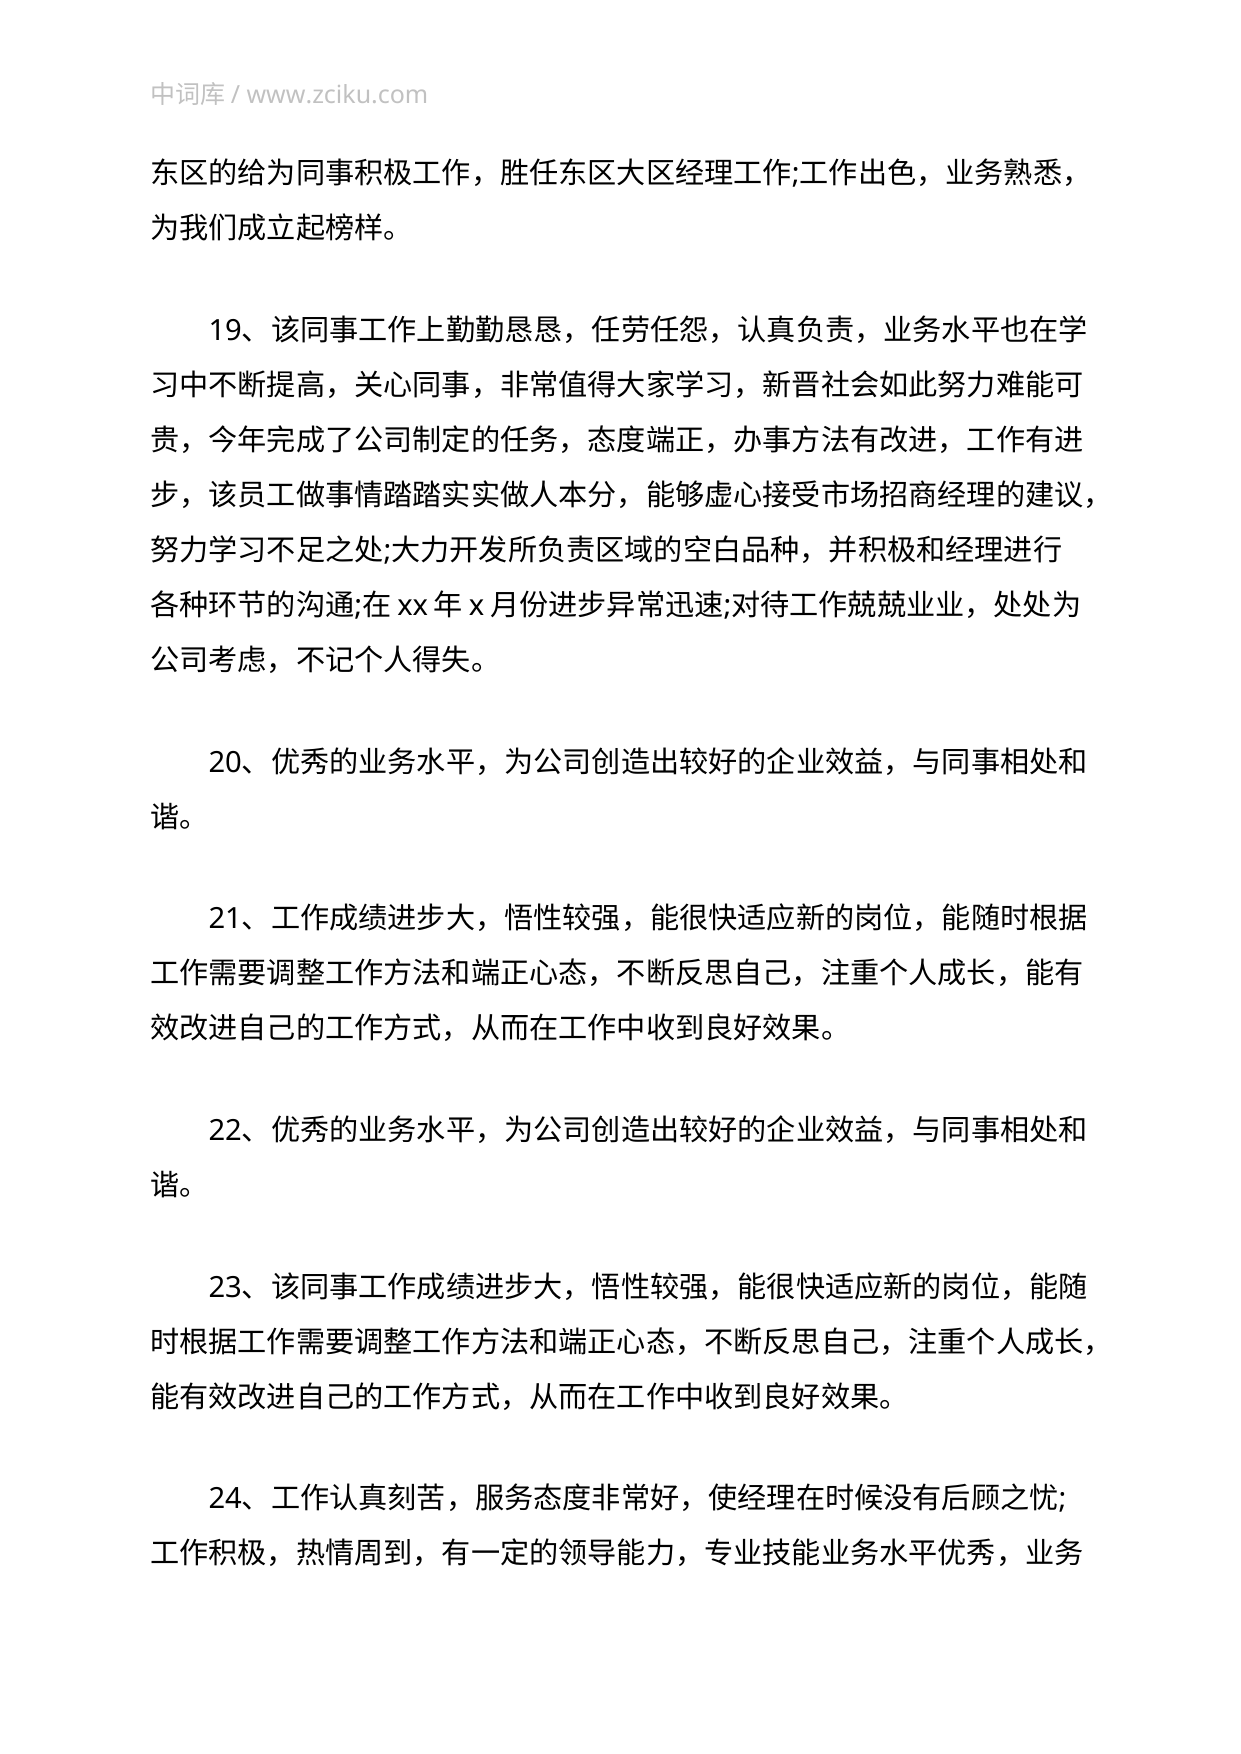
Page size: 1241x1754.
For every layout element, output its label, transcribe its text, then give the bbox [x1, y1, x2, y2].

text 22、优秀的业务水平，为公司创造出较好的企业效益，与同事相处和谐。 [150, 1107, 1090, 1204]
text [150, 1475, 1090, 1572]
text 19、该同事工作上勤勤恳恳，任劳任怨，认真负责，业务水平也在学习中不断提高，关心同事，非常值得大家学习，新晋社会如此努力难能可贵，今年完成了公司制定的任务，态度端正，办事方法有改进，工作有进步，该员工做事情踏踏实实做人本分，能够虚心接受市场招商经理的建议，努力学习不足之处;大力开发所负责区域的空白品种，并积极和经理进行各种环节的沟通;在xx年x月份进步异常迅速;对待工作兢兢业业，处处为公司考虑，不记个人得失。 [150, 307, 1090, 679]
text 21、工作成绩进步大，悟性较强，能很快适应新的岗位，能随时根据工作需要调整工作方法和端正心态，不断反思自己，注重个人成长，能有效改进自己的工作方式，从而在工作中收到良好效果。 [150, 895, 1090, 1047]
text 23、该同事工作成绩进步大，悟性较强，能很快适应新的岗位，能随时根据工作需要调整工作方法和端正心态，不断反思自己，注重个人成长，能有效改进自己的工作方式，从而在工作中收到良好效果。 [150, 1263, 1090, 1416]
text 20、优秀的业务水平，为公司创造出较好的企业效益，与同事相处和谐。 [150, 738, 1090, 836]
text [150, 150, 1090, 247]
